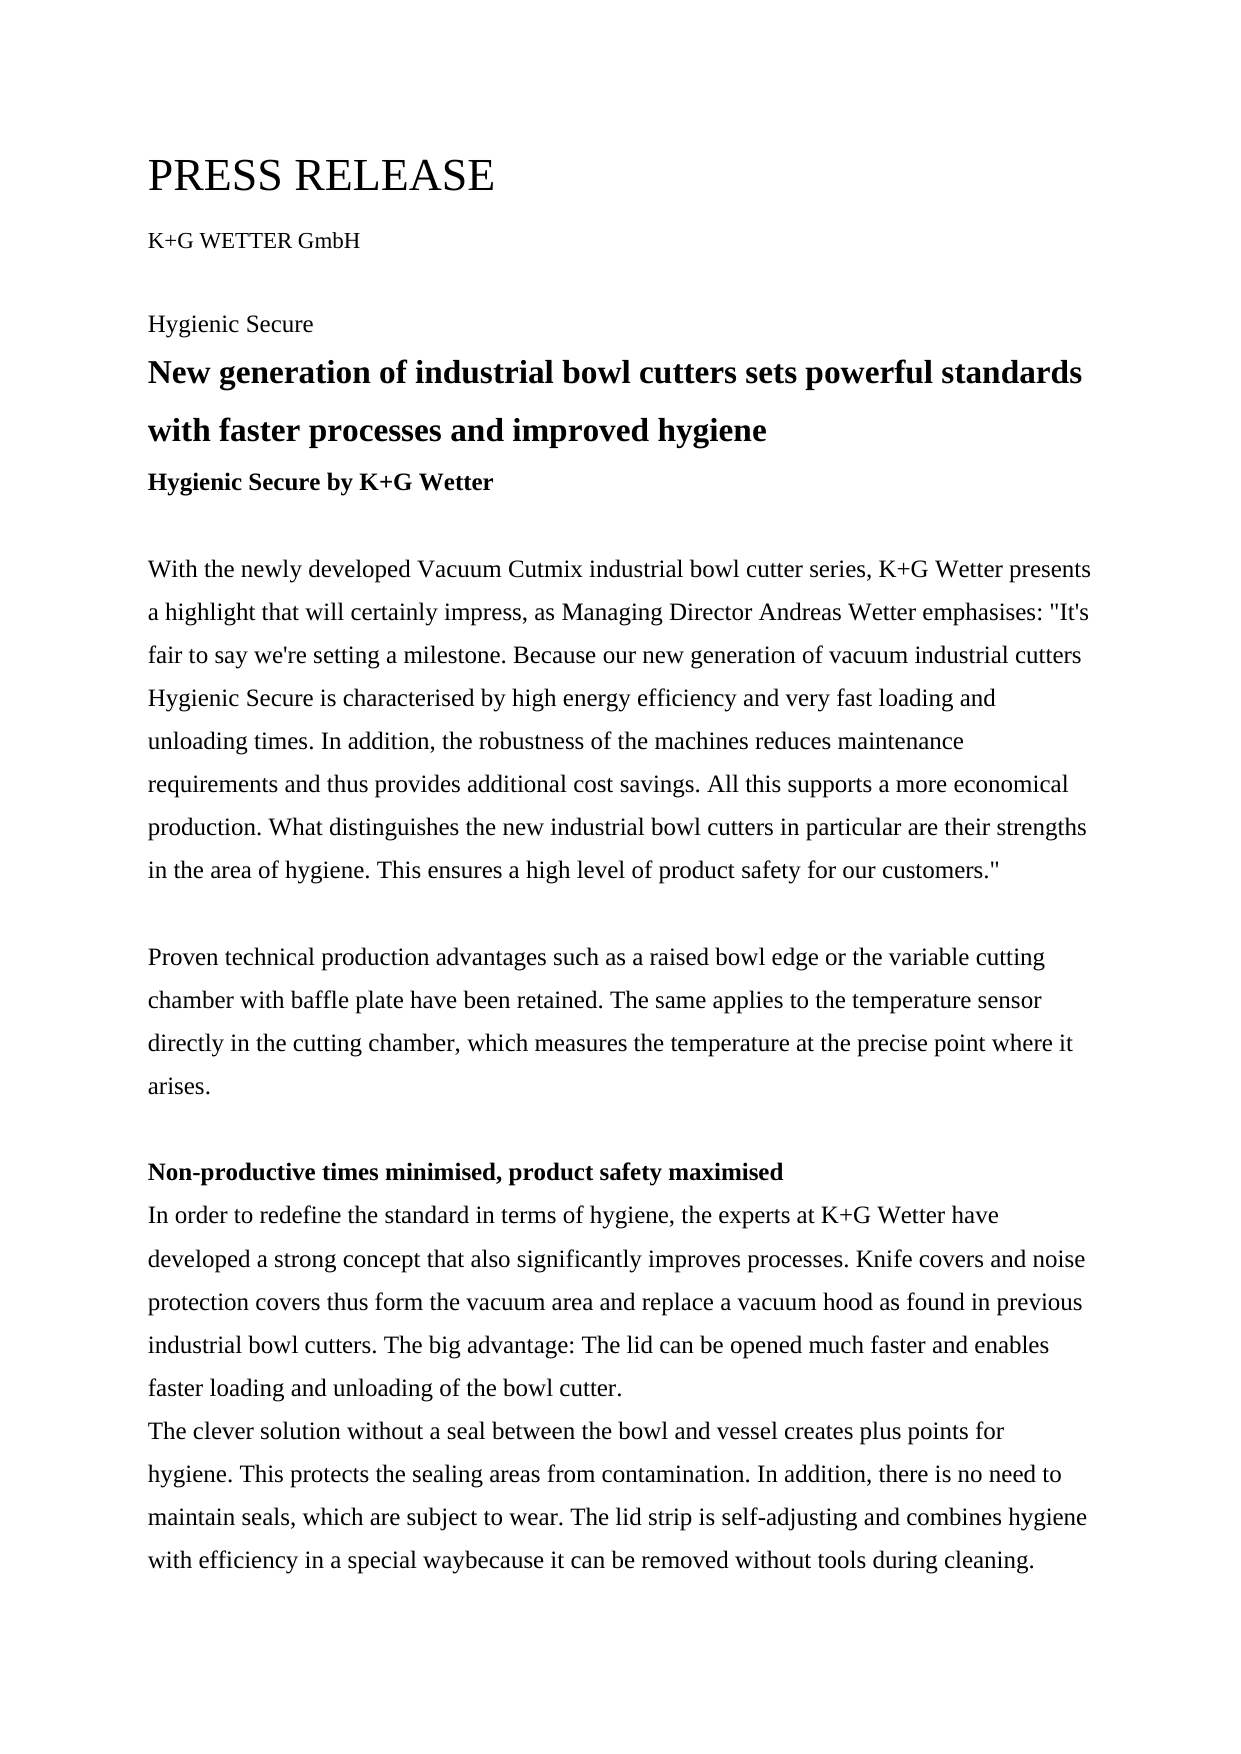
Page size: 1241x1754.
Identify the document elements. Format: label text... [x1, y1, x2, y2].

text Non-productive times minimised, product safety maximised [148, 1157, 1092, 1186]
text Hygienic Secure [148, 309, 1092, 338]
text New generation of industrial bowl cutters sets powerful standards [148, 352, 1092, 391]
text In order to redefine the standard in terms of hygiene, the experts at K+G Wetter have developed a strong concept that also significantly improves processes. Knife covers and noise protection covers thus form the vacuum area and replace a vacuum hood as found in previous industrial bowl cutters. The big advantage: The lid can be opened much faster and enables faster loading and unloading of the bowl cutter. [148, 1201, 1092, 1402]
text With the newly developed Vacuum Cutmix industrial bowl cutter series, K+G Wetter presents a highlight that will certainly impress, as Managing Director Andreas Wetter emphasises: "It's fair to say we're setting a milestone. Because our new generation of vacuum industrial cutters Hygienic Secure is characterised by high energy efficiency and very fast loading and unloading times. In addition, the robustness of the machines reduces maintenance requirements and thus provides additional cost savings. All this supports a more economical production. What distinguishes the new industrial bowl cutters in particular are their strengths in the area of hygiene. This ensures a high level of product safety for our customers." [148, 554, 1092, 884]
text K+G WETTER GmbH [148, 227, 1092, 253]
text with faster processes and improved hygiene [148, 410, 1092, 448]
text Hygienic Secure by K+G Wetter [148, 467, 1092, 496]
text The clever solution without a seal between the bowl and vessel creates plus points for hygiene. This protects the sealing areas from contamination. In addition, there is no need to maintain seals, which are subject to wear. The lid strip is self-adjusting and combines hygiene with efficiency in a special waybecause it can be removed without tools during cleaning. [148, 1416, 1092, 1574]
text PRESS RELEASE [148, 148, 1092, 200]
text Proven technical production advantages such as a raised bowl edge or the variable cutting chamber with baffle plate have been retained. The same applies to the temperature sensor directly in the cutting chamber, which measures the temperature at the precise point where it arises. [148, 942, 1092, 1100]
